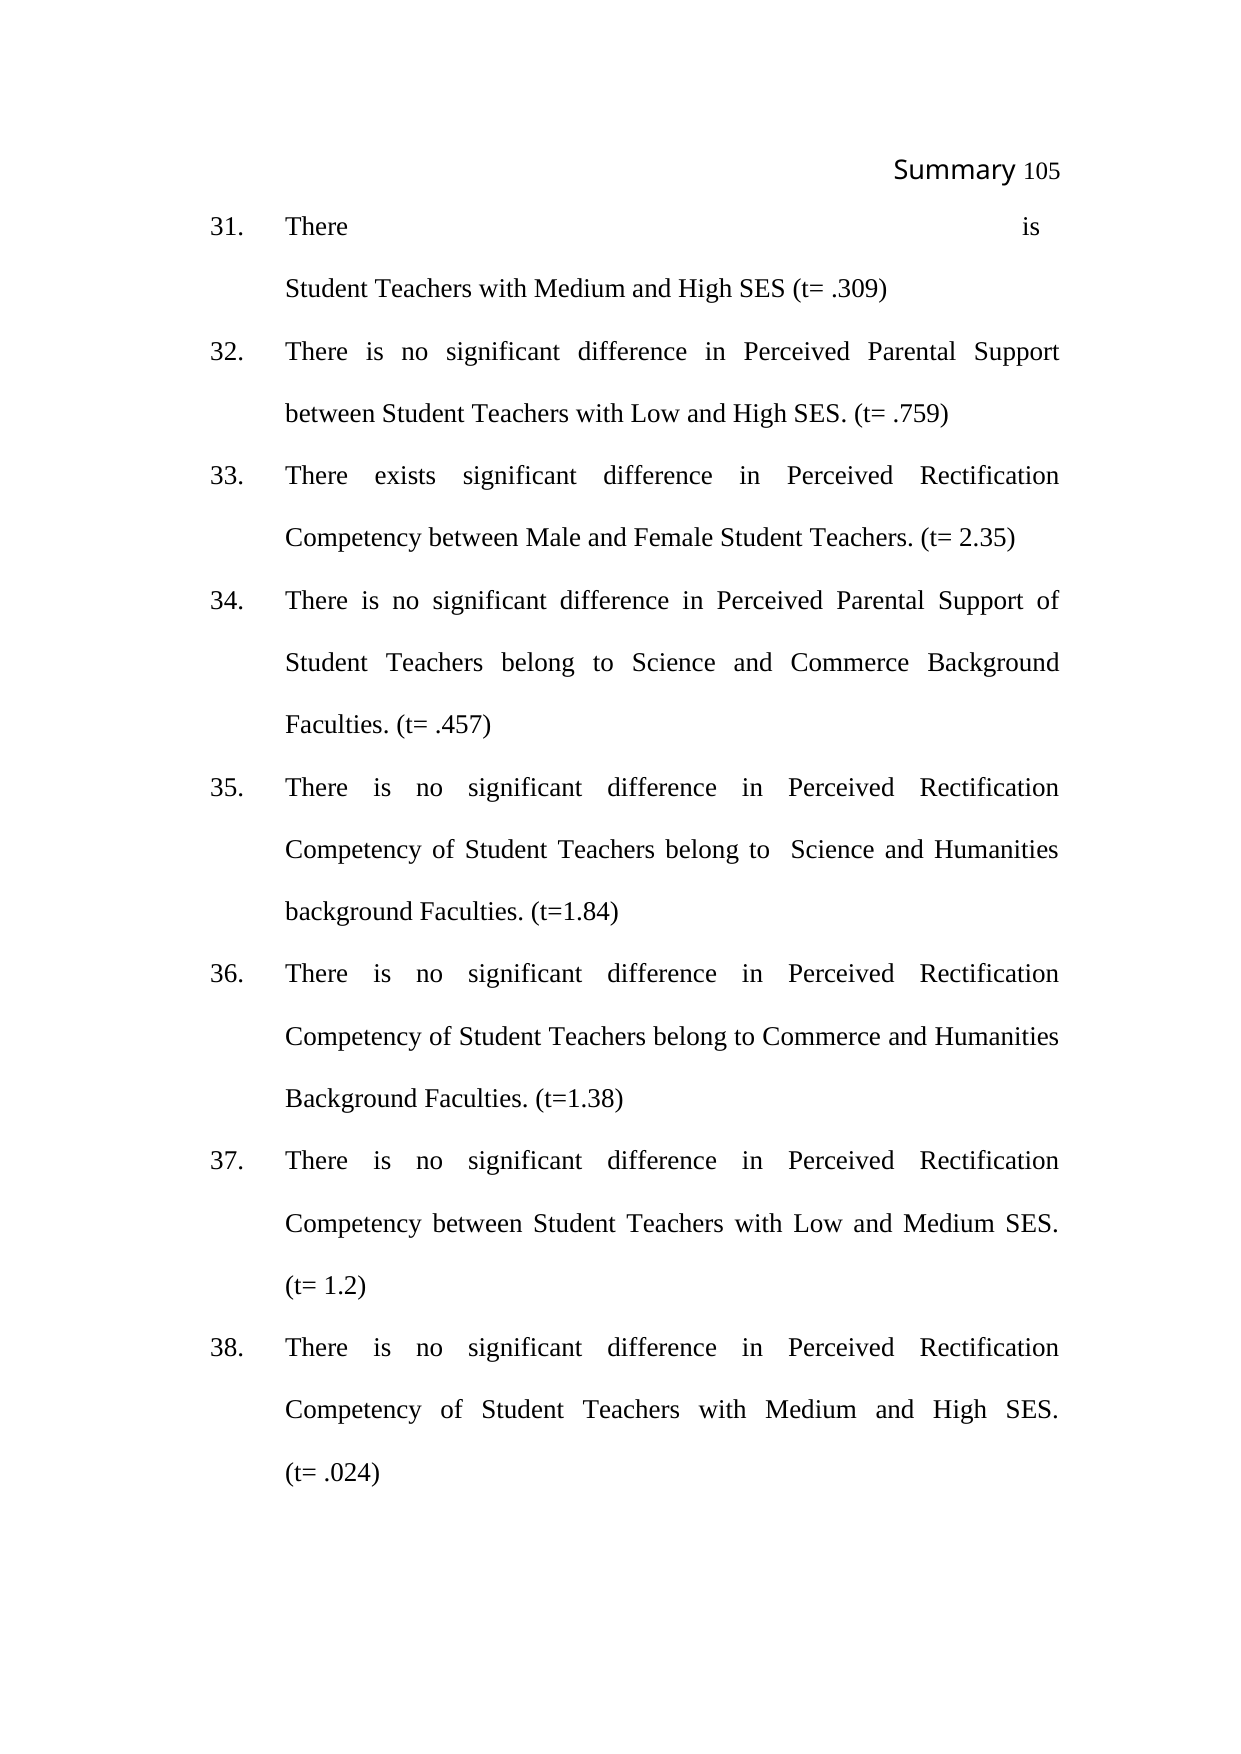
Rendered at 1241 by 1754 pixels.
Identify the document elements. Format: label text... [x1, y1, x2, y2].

text 38. There is no significant difference in Perceived Rectification Competency of Student Teachers with Medium and High SES. (t= .024) [210, 1331, 1060, 1487]
text 37. There is no significant difference in Perceived Rectification Competency between Student Teachers with Low and Medium SES. (t= 1.2) [210, 1144, 1060, 1300]
text 34. There is no significant difference in Perceived Parental Support of Student Teachers belong to Science and Commerce Background Faculties. (t= .457) [210, 584, 1060, 739]
text 36. There is no significant difference in Perceived Rectification Competency of Student Teachers belong to Commerce and Humanities Background Faculties. (t=1.38) [210, 957, 1060, 1113]
text 32. There is no significant difference in Perceived Parental Support between Student Teachers with Low and High SES. (t= .759) [210, 334, 1060, 428]
text 33. There exists significant difference in Perceived Rectification Competency between Male and Female Student Teachers. (t= 2.35) [210, 459, 1060, 553]
text 35. There is no significant difference in Perceived Rectification Competency of Student Teachers belong to Science and Humanities background Faculties. (t=1.84) [210, 771, 1060, 926]
text 31. There is no significant difference in Perceived Parental Support between Student Teachers with Medium and High SES (t= .309) [210, 210, 1060, 303]
